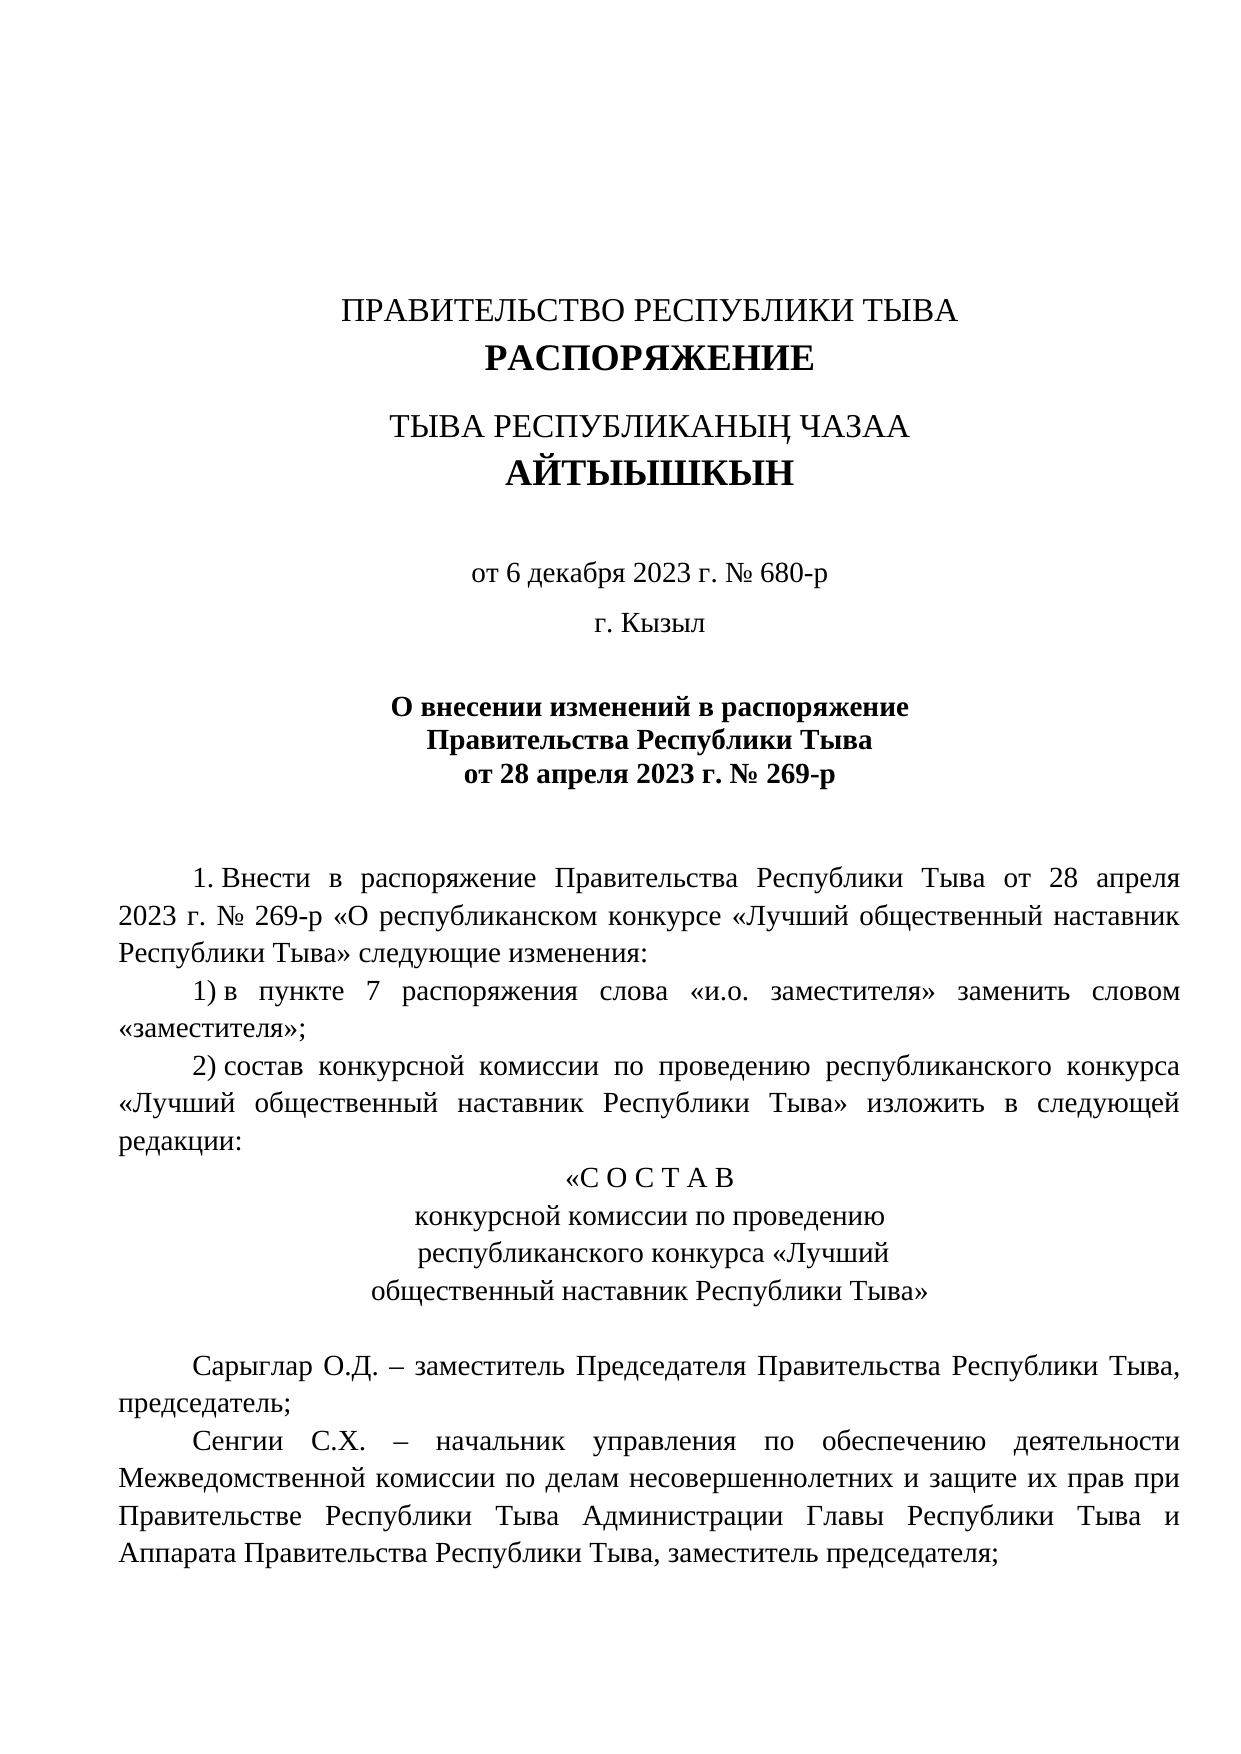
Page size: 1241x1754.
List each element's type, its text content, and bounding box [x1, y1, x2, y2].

text от 6 декабря 2023 г. № 680-р [118, 555, 1181, 588]
text ПРАВИТЕЛЬСТВО РЕСПУБЛИКИ ТЫВА РАСПОРЯЖЕНИЕ [118, 291, 1181, 379]
text О внесении изменений в распоряжение [118, 689, 1181, 722]
text Сенгии С.Х. – начальник управления по обеспечению деятельности Межведомственной комиссии по делам несовершеннолетних и защите их прав при Правительстве Республики Тыва Администрации Главы Республики Тыва и Аппарата Правительства Республики Тыва, заместитель председателя; [118, 1419, 1181, 1569]
text г. Кызыл [118, 605, 1181, 638]
text Сарыглар О.Д. – заместитель Председателя Правительства Республики Тыва, председатель; [118, 1344, 1181, 1419]
text конкурсной комиссии по проведению [118, 1194, 1181, 1232]
list в пункте 7 распоряжения слова «и.о. заместителя» заменить словом «заместителя»; [118, 969, 1181, 1044]
list Внести в распоряжение Правительства Республики Тыва от 28 апреля 2023 г. № 269-р «О республиканском конкурсе «Лучший общественный наставник Республики Тыва» следующие изменения: [118, 857, 1181, 969]
text ТЫВА РЕСПУБЛИКАНЫӉ ЧАЗАА АЙТЫЫШКЫН [118, 406, 1181, 494]
text республиканского конкурса «Лучший [118, 1232, 1181, 1269]
list состав конкурсной комиссии по проведению республиканского конкурса «Лучший общественный наставник Республики Тыва» изложить в следующей редакции: [118, 1044, 1181, 1157]
text Правительства Республики Тыва [118, 722, 1181, 756]
text общественный наставник Республики Тыва» [118, 1269, 1181, 1307]
text «С О С Т А В [118, 1157, 1181, 1194]
text от 28 апреля 2023 г. № 269-р [118, 756, 1181, 789]
